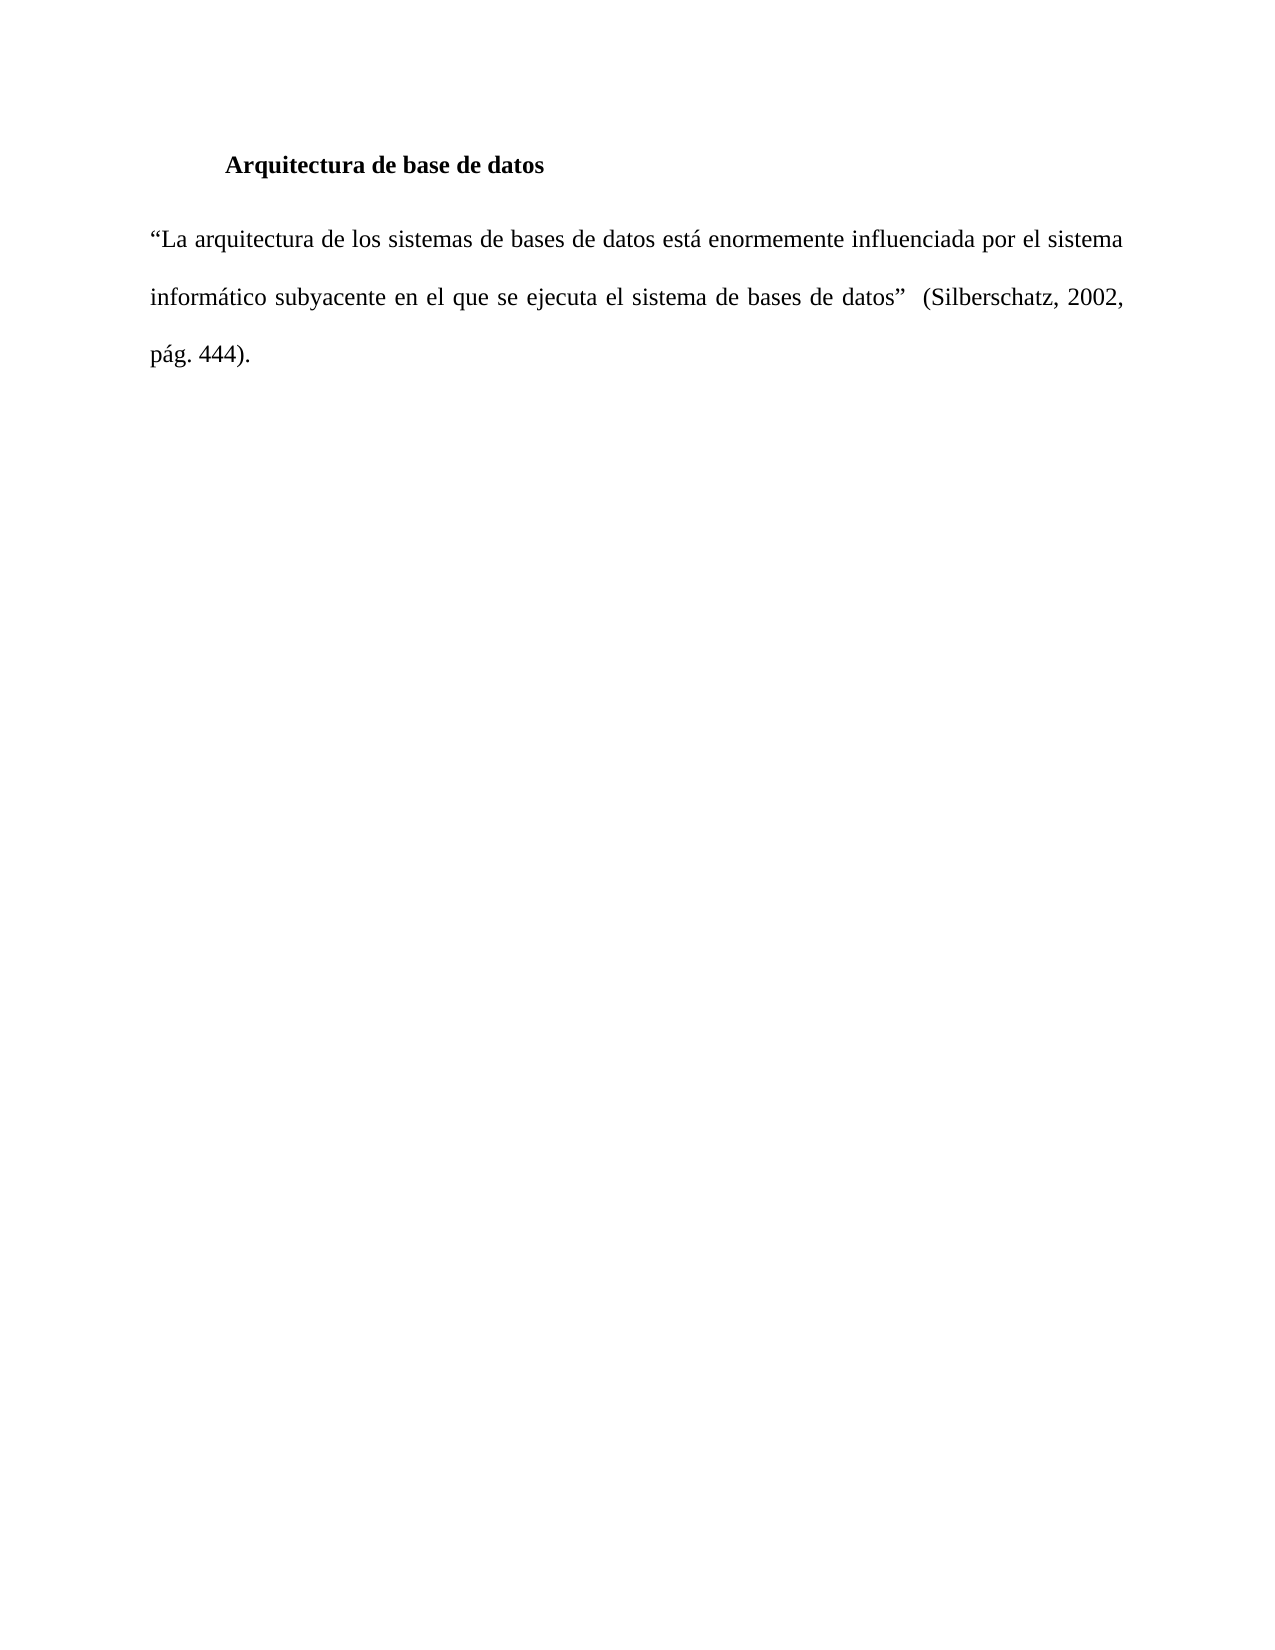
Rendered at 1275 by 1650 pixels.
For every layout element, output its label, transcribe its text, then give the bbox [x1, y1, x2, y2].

text Arquitectura de base de datos [150, 150, 1125, 179]
text “La arquitectura de los sistemas de bases de datos está enormemente influenciada por el sistema informático subyacente en el que se ejecuta el sistema de bases de datos” (Silberschatz, 2002, pág. 444). [150, 224, 1125, 368]
